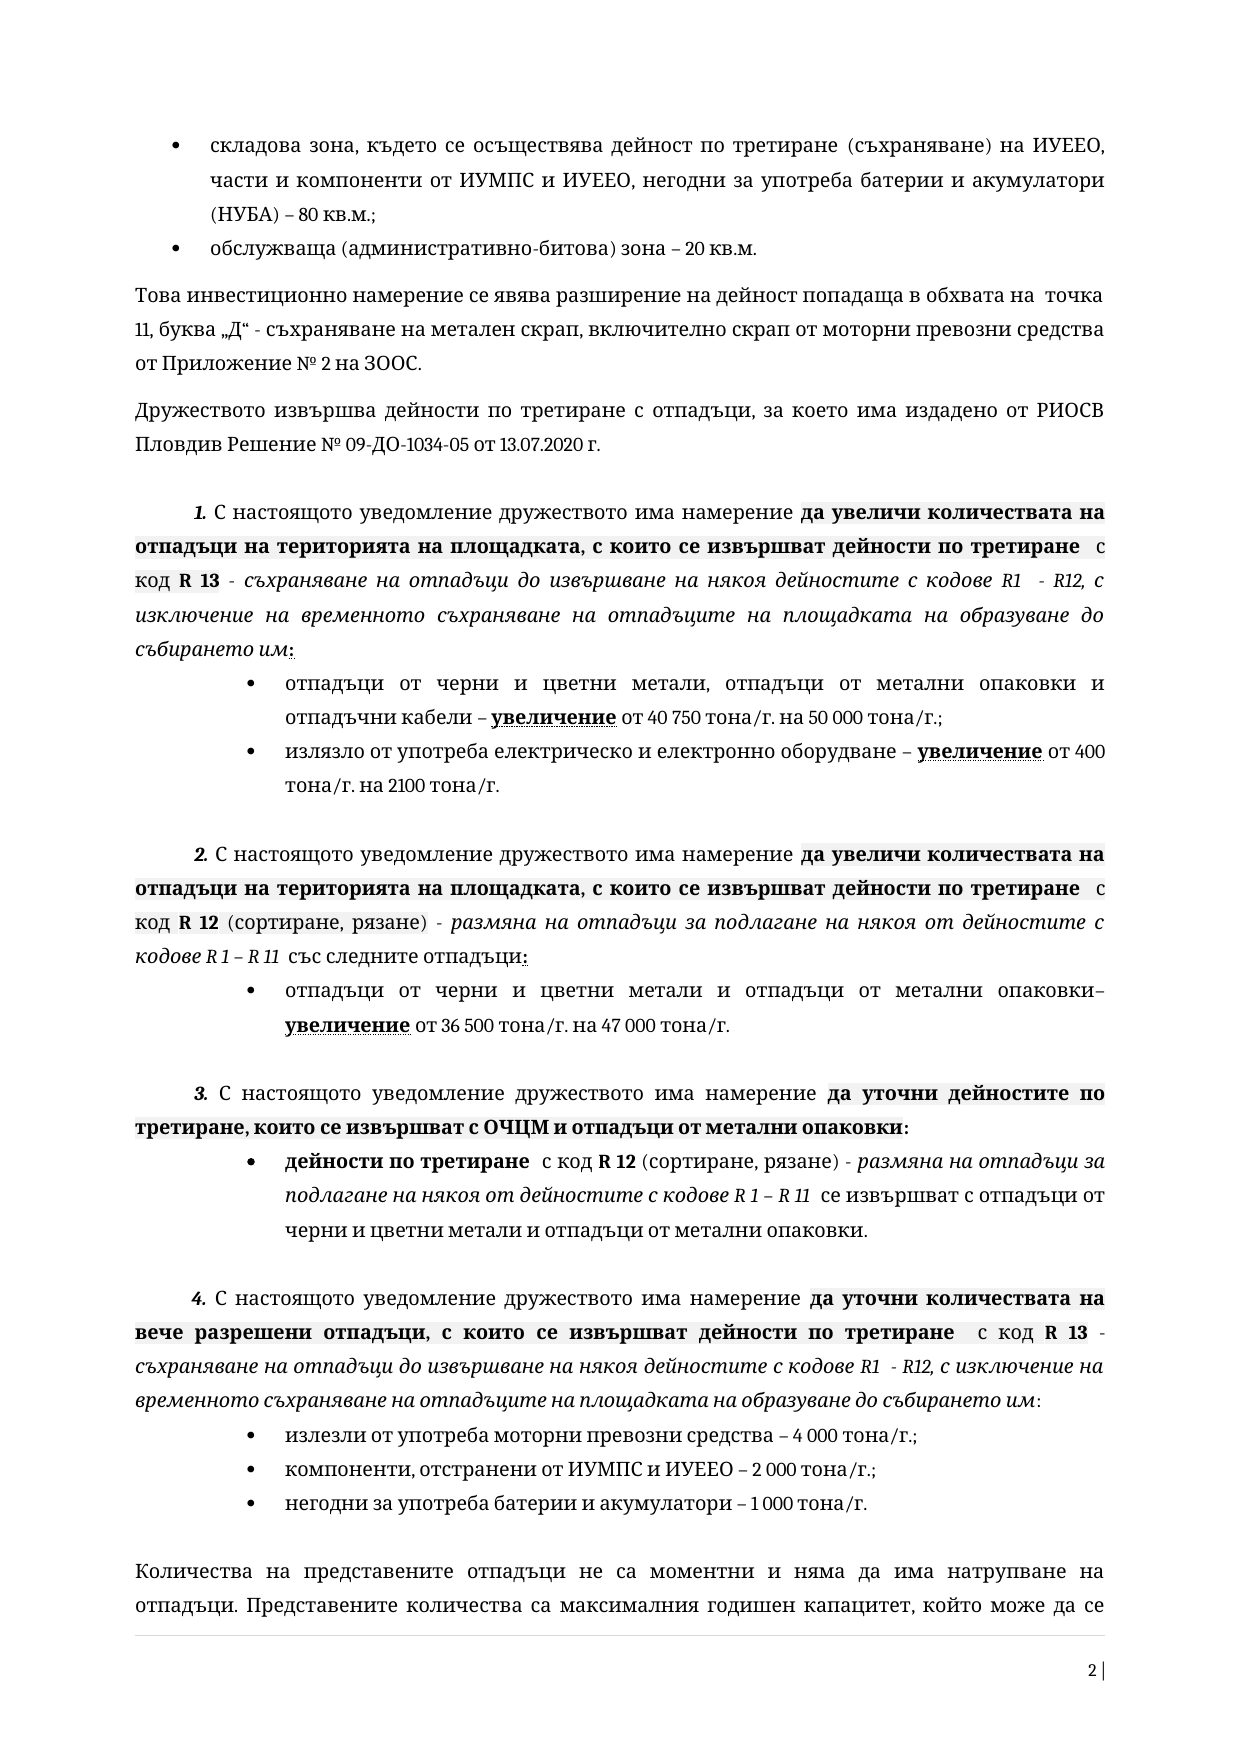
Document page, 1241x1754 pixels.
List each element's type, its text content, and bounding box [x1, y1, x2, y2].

list отпадъци от черни и цветни метали и отпадъци от метални опаковки– увеличение от 36 500 тона/г. на 47 000 тона/г. [247, 980, 1105, 1037]
text Дружеството извършва дейности по третиране с отпадъци, за което има издадено от РИОСВ Пловдив Решение № 09-ДО-1034-05 от 13.07.2020 г. [135, 399, 1105, 456]
text 3. С настоящото уведомление дружеството има намерение да уточни дейностите по третиране, които се извършват с ОЧЦМ и отпадъци от метални опаковки: [135, 1082, 1105, 1139]
list складова зона, където се осъществява дейност по третиране (съхраняване) на ИУЕЕО, части и компоненти от ИУМПС и ИУЕЕО, негодни за употреба батерии и акумулатори (НУБА) – 80 кв.м.; [172, 135, 1105, 226]
text Това инвестиционно намерение се явява разширение на дейност попадаща в обхвата на точка 11, буква „Д“ - съхраняване на метален скрап, включително скрап от моторни превозни средства от Приложение № 2 на ЗООС. [135, 284, 1105, 375]
list дейности по третиране с код R 12 (сортиране, рязане) - размяна на отпадъци за подлагане на някоя от дейностите с кодове R 1 – R 11 се извършват с отпадъци от черни и цветни метали и отпадъци от метални опаковки. [247, 1151, 1105, 1242]
list отпадъци от черни и цветни метали, отпадъци от метални опаковки и отпадъчни кабели – увеличение от 40 750 тона/г. на 50 000 тона/г.; [247, 672, 1105, 729]
text 4. С настоящото уведомление дружеството има намерение да уточни количествата на вече разрешени отпадъци, с които се извършват дейности по третиране с код R 13 - съхраняване на отпадъци до извършване на някоя дейностите с кодове R1 - R12, с изключение на временното съхраняване на отпадъците на площадката на образуване до събирането им: [135, 1287, 1105, 1413]
list негодни за употреба батерии и акумулатори – 1 000 тона/г. [247, 1492, 1105, 1515]
list компоненти, отстранени от ИУМПС и ИУЕЕО – 2 000 тона/г.; [247, 1458, 1105, 1481]
list обслужваща (административно-битова) зона – 20 кв.м. [172, 237, 1105, 260]
text 2. С настоящото уведомление дружеството има намерение да увеличи количествата на отпадъци на територията на площадката, с които се извършват дейности по третиране с код R 12 (сортиране, рязане) - размяна на отпадъци за подлагане на някоя от дейностите с кодове R 1 – R 11 със следните отпадъци: [135, 900, 1105, 969]
text 2. С настоящото уведомление дружеството има намерение да увеличи количествата на отпадъци на територията на площадката, с които се извършват дейности по третиране с код R 12 (сортиране, рязане) - размяна на отпадъци за подлагане на някоя от дейностите с кодове R 1 – R 11 със следните отпадъци: [135, 843, 1105, 878]
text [135, 1561, 1105, 1618]
text 1. С настоящото уведомление дружеството има намерение да увеличи количествата на отпадъци на територията на площадката, с които се извършват дейности по третиране с код R 13 - съхраняване на отпадъци до извършване на някоя дейностите с кодове R1 - R12, с изключение на временното съхраняване на отпадъците на площадката на образуване до събирането им: [135, 559, 1105, 661]
list излезли от употреба моторни превозни средства – 4 000 тона/г.; [247, 1424, 1105, 1447]
text 1. С настоящото уведомление дружеството има намерение да увеличи количествата на отпадъци на територията на площадката, с които се извършват дейности по третиране с код R 13 - съхраняване на отпадъци до извършване на някоя дейностите с кодове R1 - R12, с изключение на временното съхраняване на отпадъците на площадката на образуване до събирането им: [135, 502, 1105, 536]
list излязло от употреба електрическо и електронно оборудване – увеличение от 400 тона/г. на 2100 тона/г. [247, 741, 1105, 798]
